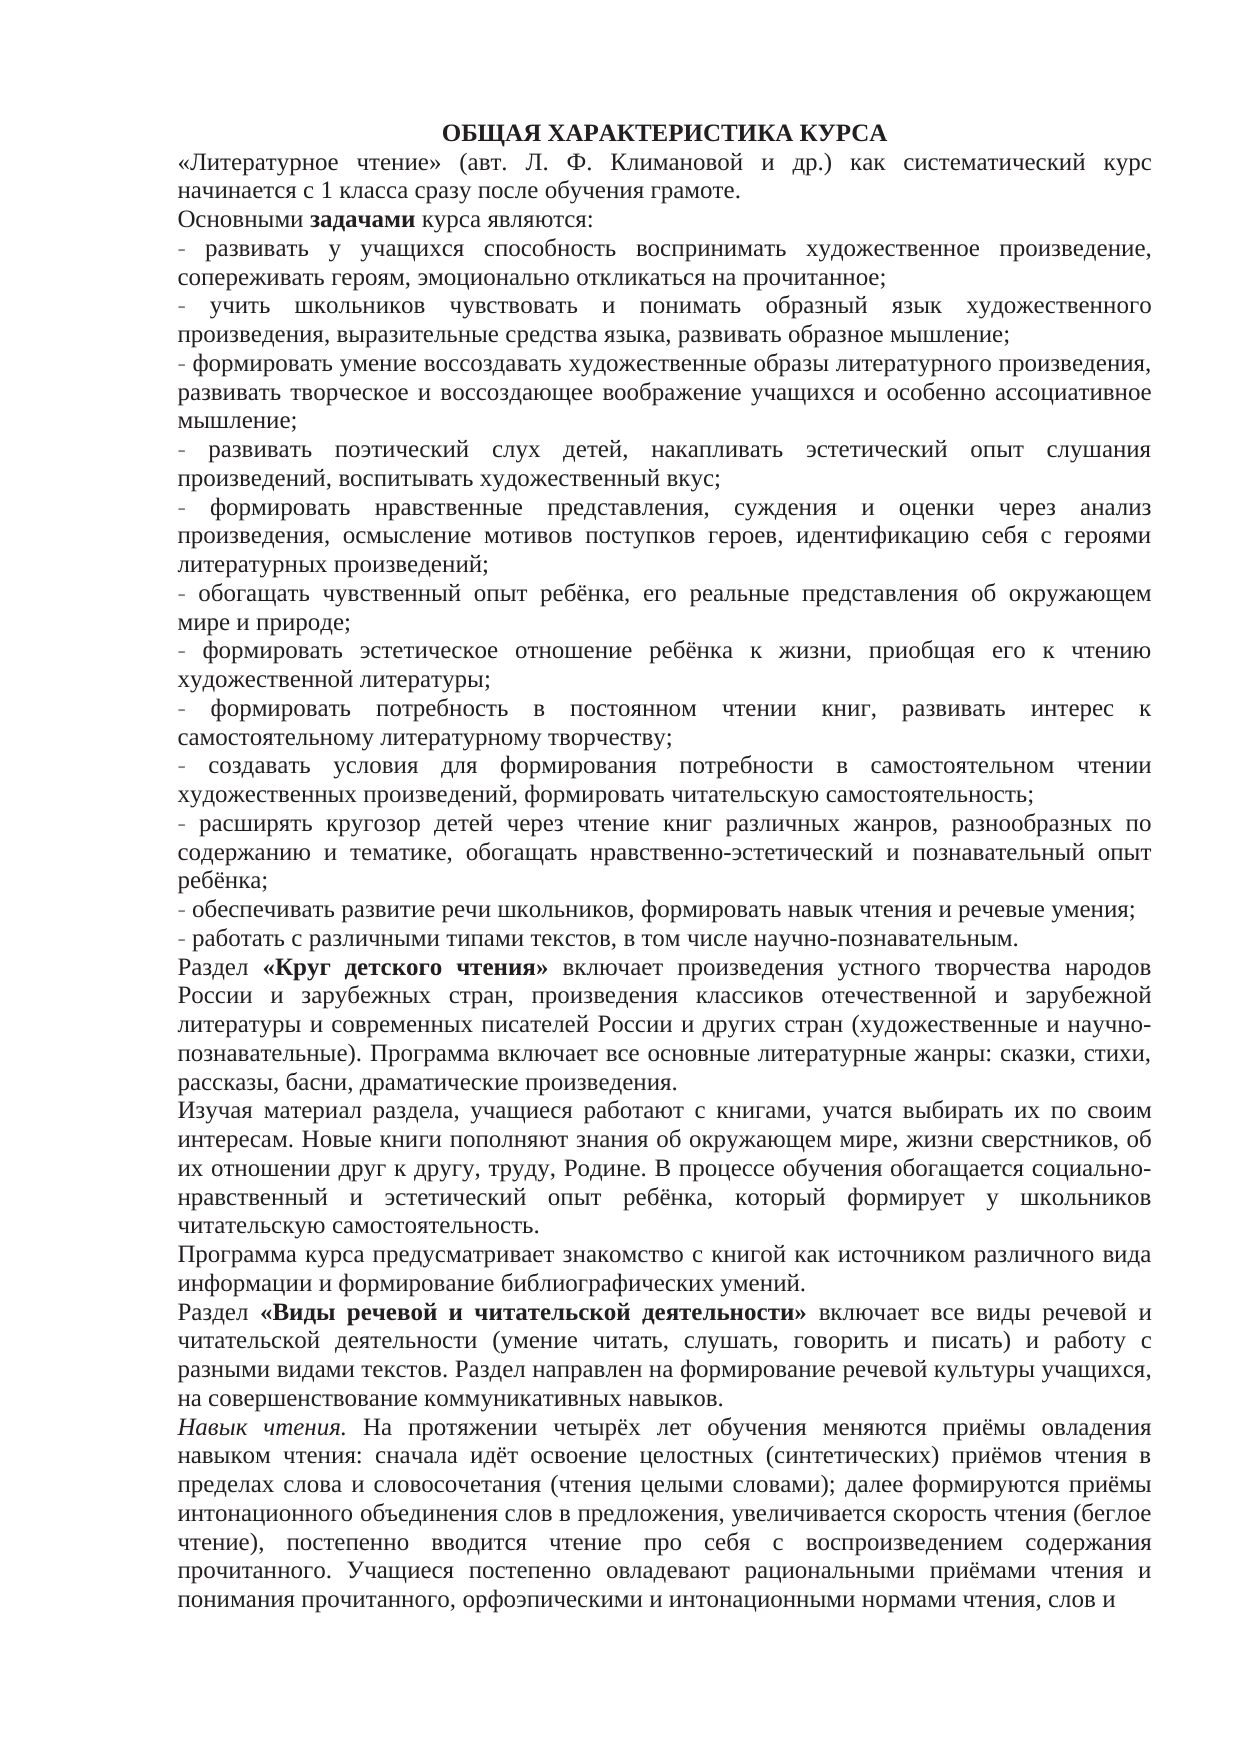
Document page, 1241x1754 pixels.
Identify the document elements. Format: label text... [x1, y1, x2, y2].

text «Литературное чтение» (авт. Л. Ф. Климановой и др.) как систематический курс начинается с 1 класса сразу после обучения грамоте. [177, 147, 1152, 204]
text - формировать эстетическое отношение ребёнка к жизни, приобщая его к чтению художественной литературы; [177, 636, 1152, 693]
text Навык чтения. На протяжении четырёх лет обучения меняются приёмы овладения навыком чтения: сначала идёт освоение целостных (синтетических) приёмов чтения в пределах слова и словосочетания (чтения целыми словами); далее формируются приёмы интонационного объединения слов в предложения, увеличивается скорость чтения (беглое чтение), постепенно вводится чтение про себя с воспроизведением содержания прочитанного. Учащиеся постепенно овладевают рациональными приёмами чтения и понимания прочитанного, орфоэпическими и интонационными нормами чтения, слов и [177, 1412, 1152, 1613]
text ОБЩАЯ ХАРАКТЕРИСТИКА КУРСА [177, 118, 1152, 147]
text Раздел «Виды речевой и читательской деятельности» включает все виды речевой и читательской деятельности (умение читать, слушать, говорить и писать) и работу с разными видами текстов. Раздел направлен на формирование речевой культуры учащихся, на совершенствование коммуникативных навыков. [177, 1297, 1152, 1412]
text - развивать поэтический слух детей, накапливать эстетический опыт слушания произведений, воспитывать художественный вкус; [177, 434, 1152, 492]
text - расширять кругозор детей через чтение книг различных жанров, разнообразных по содержанию и тематике, обогащать нравственно-эстетический и познавательный опыт ребёнка; [177, 808, 1152, 894]
text - формировать умение воссоздавать художественные образы литературного произведения, развивать творческое и воссоздающее воображение учащихся и особенно ассоциативное мышление; [177, 348, 1152, 434]
text Основными задачами курса являются: [177, 204, 1152, 233]
text - развивать у учащихся способность воспринимать художественное произведение, сопереживать героям, эмоционально откликаться на прочитанное; [177, 233, 1152, 291]
text - обеспечивать развитие речи школьников, формировать навык чтения и речевые умения; [177, 894, 1152, 923]
text - формировать нравственные представления, суждения и оценки через анализ произведения, осмысление мотивов поступков героев, идентификацию себя с героями литературных произведений; [177, 492, 1152, 578]
text - создавать условия для формирования потребности в самостоятельном чтении художественных произведений, формировать читательскую самостоятельность; [177, 751, 1152, 808]
text - формировать потребность в постоянном чтении книг, развивать интерес к самостоятельному литературному творчеству; [177, 693, 1152, 751]
text Изучая материал раздела, учащиеся работают с книгами, учатся выбирать их по своим интересам. Новые книги пополняют знания об окружающем мире, жизни сверстников, об их отношении друг к другу, труду, Родине. В процессе обучения обогащается социально-нравственный и эстетический опыт ребёнка, который формирует у школьников читательскую самостоятельность. [177, 1096, 1152, 1239]
text - работать с различными типами текстов, в том числе научно-познавательным. [177, 923, 1152, 952]
text Раздел «Круг детского чтения» включает произведения устного творчества народов России и зарубежных стран, произведения классиков отечественной и зарубежной литературы и современных писателей России и других стран (художественные и научно-познавательные). Программа включает все основные литературные жанры: сказки, стихи, рассказы, басни, драматические произведения. [177, 952, 1152, 1096]
text - учить школьников чувствовать и понимать образный язык художественного произведения, выразительные средства языка, развивать образное мышление; [177, 291, 1152, 348]
text - обогащать чувственный опыт ребёнка, его реальные представления об окружающем мире и природе; [177, 578, 1152, 636]
text Программа курса предусматривает знакомство с книгой как источником различного вида информации и формирование библиографических умений. [177, 1239, 1152, 1297]
